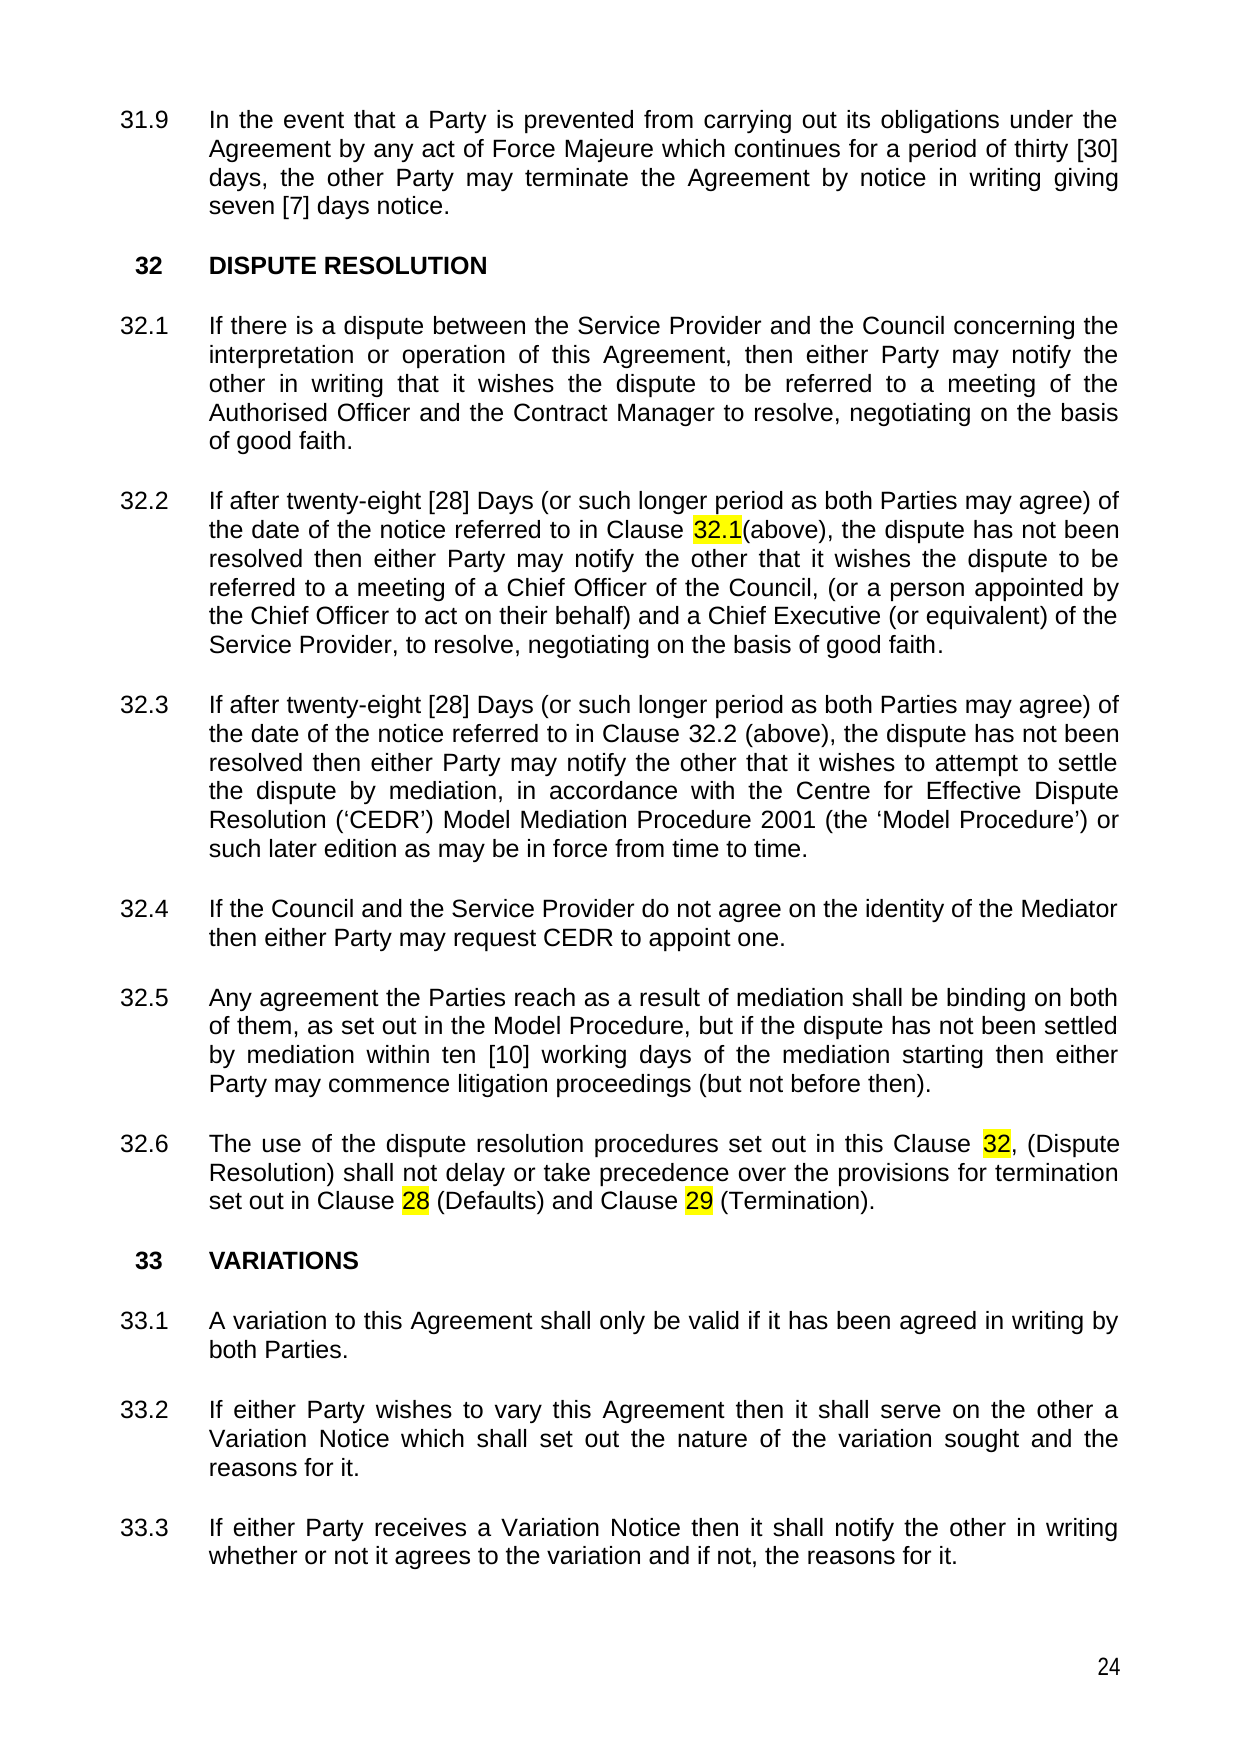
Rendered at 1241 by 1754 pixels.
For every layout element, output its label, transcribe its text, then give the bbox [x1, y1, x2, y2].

subtitle If either Party receives a Variation Notice then it shall notify the other in writing whether or not it agrees to the variation and if not, the reasons for it. [120, 1513, 1120, 1570]
subtitle Dispute Resolution [135, 251, 1120, 280]
subtitle If either Party wishes to vary this Agreement then it shall serve on the other a Variation Notice which shall set out the nature of the variation sought and the reasons for it. [120, 1395, 1120, 1481]
subtitle If after twenty-eight [28] Days (or such longer period as both Parties may agree) of the date of the notice referred to in Clause 32.1(above), the dispute has not been resolved then either Party may notify the other that it wishes the dispute to be referred to a meeting of a Chief Officer of the Council, (or a person appointed by the Chief Officer to act on their behalf) and a Chief Executive (or equivalent) of the Service Provider, to resolve, negotiating on the basis of good faith. [120, 486, 1120, 659]
subtitle If the Council and the Service Provider do not agree on the identity of the Mediator then either Party may request CEDR to appoint one. [120, 894, 1120, 951]
subtitle A variation to this Agreement shall only be valid if it has been agreed in writing by both Parties. [120, 1306, 1120, 1364]
subtitle If after twenty-eight [28] Days (or such longer period as both Parties may agree) of the date of the notice referred to in Clause 32.2 (above), the dispute has not been resolved then either Party may notify the other that it wishes to attempt to settle the dispute by mediation, in accordance with the Centre for Effective Dispute Resolution (‘CEDR’) Model Mediation Procedure 2001 (the ‘Model Procedure’) or such later edition as may be in force from time to time. [120, 690, 1120, 863]
subtitle Any agreement the Parties reach as a result of mediation shall be binding on both of them, as set out in the Model Procedure, but if the dispute has not been settled by mediation within ten [10] working days of the mediation starting then either Party may commence litigation proceedings (but not before then). [120, 983, 1120, 1098]
subtitle Variations [135, 1246, 1120, 1275]
subtitle The use of the dispute resolution procedures set out in this Clause 32, (Dispute Resolution) shall not delay or take precedence over the provisions for termination set out in Clause 28 (Defaults) and Clause 29 (Termination). [120, 1129, 1120, 1215]
subtitle In the event that a Party is prevented from carrying out its obligations under the Agreement by any act of Force Majeure which continues for a period of thirty [30] days, the other Party may terminate the Agreement by notice in writing giving seven [7] days notice. [120, 105, 1120, 220]
subtitle If there is a dispute between the Service Provider and the Council concerning the interpretation or operation of this Agreement, then either Party may notify the other in writing that it wishes the dispute to be referred to a meeting of the Authorised Officer and the Contract Manager to resolve, negotiating on the basis of good faith. [120, 311, 1120, 455]
